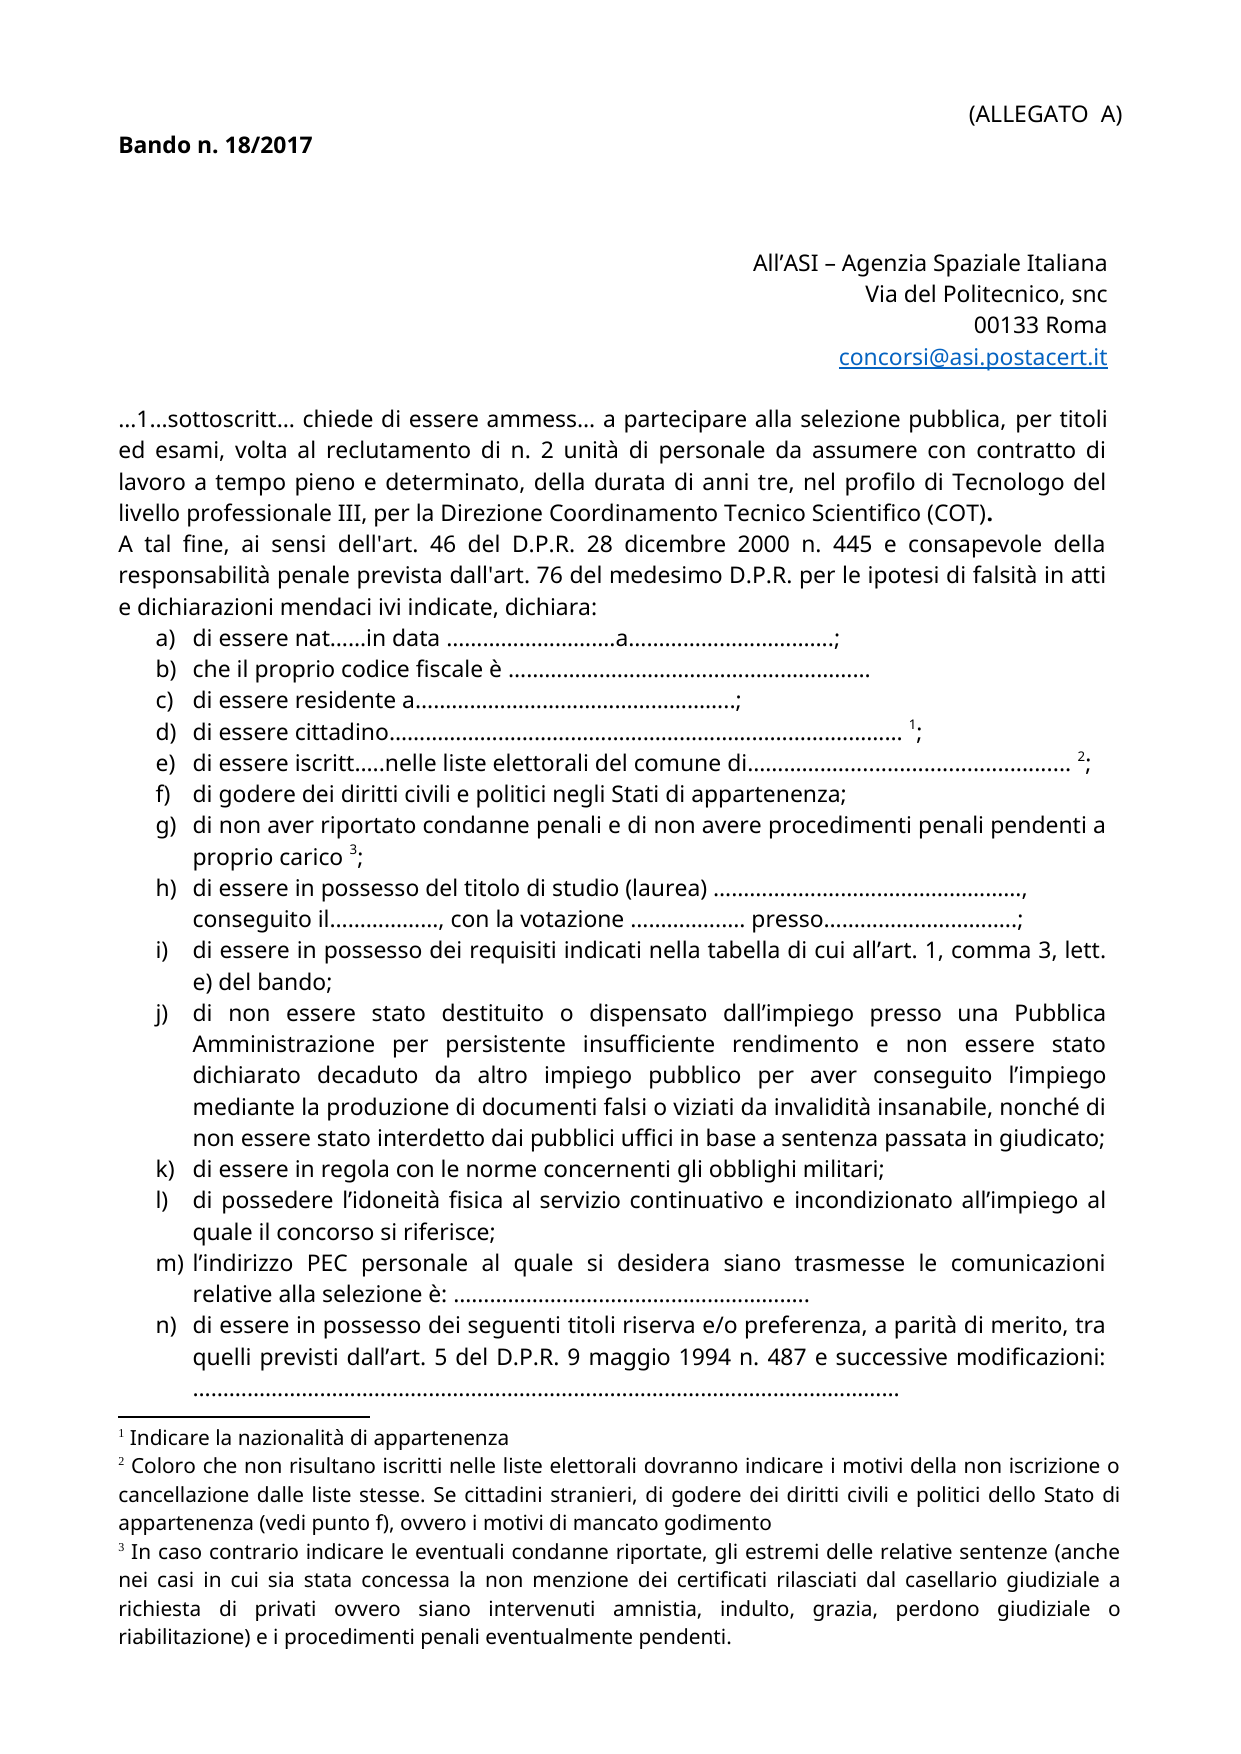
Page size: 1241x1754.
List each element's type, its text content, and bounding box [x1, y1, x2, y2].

list di essere in possesso del titolo di studio (laurea) ………….…..……………………………, conseguito il………………, con la votazione …………....… presso…………………………..; [155, 872, 1107, 934]
list di essere iscritt…..nelle liste elettorali del comune di……………...................................... ; [155, 747, 1107, 778]
text …1…sottoscritt… chiede di essere ammess… a partecipare alla selezione pubblica, per titoli ed esami, volta al reclutamento di n. 2 unità di personale da assumere con contratto di lavoro a tempo pieno e determinato, della durata di anni tre, nel profilo di Tecnologo del livello professionale III, per la Direzione Coordinamento Tecnico Scientifico (COT). [118, 403, 1107, 528]
list di non essere stato destituito o dispensato dall’impiego presso una Pubblica Amministrazione per persistente insufficiente rendimento e non essere stato dichiarato decaduto da altro impiego pubblico per aver conseguito l’impiego mediante la produzione di documenti falsi o viziati da invalidità insanabile, nonché di non essere stato interdetto dai pubblici uffici in base a sentenza passata in giudicato; [155, 997, 1107, 1153]
list di essere in possesso dei seguenti titoli riserva e/o preferenza, a parità di merito, tra quelli previsti dall’art. 5 del D.P.R. 9 maggio 1994 n. 487 e successive modificazioni: ……………………………………………………………………………………………………… [155, 1309, 1107, 1403]
list di godere dei diritti civili e politici negli Stati di appartenenza; [155, 778, 1107, 809]
list di essere cittadino………………………………………………………………….……… ; [155, 716, 1107, 747]
list di essere in regola con le norme concernenti gli obblighi militari; [155, 1153, 1107, 1184]
list di possedere l’idoneità fisica al servizio continuativo e incondizionato all’impiego al quale il concorso si riferisce; [155, 1184, 1107, 1247]
list che il proprio codice fiscale è …………………………………………………… [155, 653, 1107, 684]
list l’indirizzo PEC personale al quale si desidera siano trasmesse le comunicazioni relative alla selezione è: ………………………………………………….. [155, 1247, 1107, 1309]
text A tal fine, ai sensi dell'art. 46 del D.P.R. 28 dicembre 2000 n. 445 e consapevole della responsabilità penale prevista dall'art. 76 del medesimo D.P.R. per le ipotesi di falsità in atti e dichiarazioni mendaci ivi indicate, dichiara: [118, 528, 1107, 622]
text 00133 Roma [118, 309, 1107, 341]
list di non aver riportato condanne penali e di non avere procedimenti penali pendenti a proprio carico ; [155, 809, 1107, 872]
list di essere in possesso dei requisiti indicati nella tabella di cui all’art. 1, comma 3, lett. e) del bando; [155, 934, 1107, 997]
list di essere residente a……………………………………………..; [155, 684, 1107, 716]
text Via del Politecnico, snc [118, 278, 1107, 309]
list di essere nat……in data ……………………….a…………………………….; [155, 622, 1107, 653]
text All’ASI – Agenzia Spaziale Italiana [118, 247, 1107, 278]
text concorsi@asi.postacert.it [118, 341, 1107, 372]
